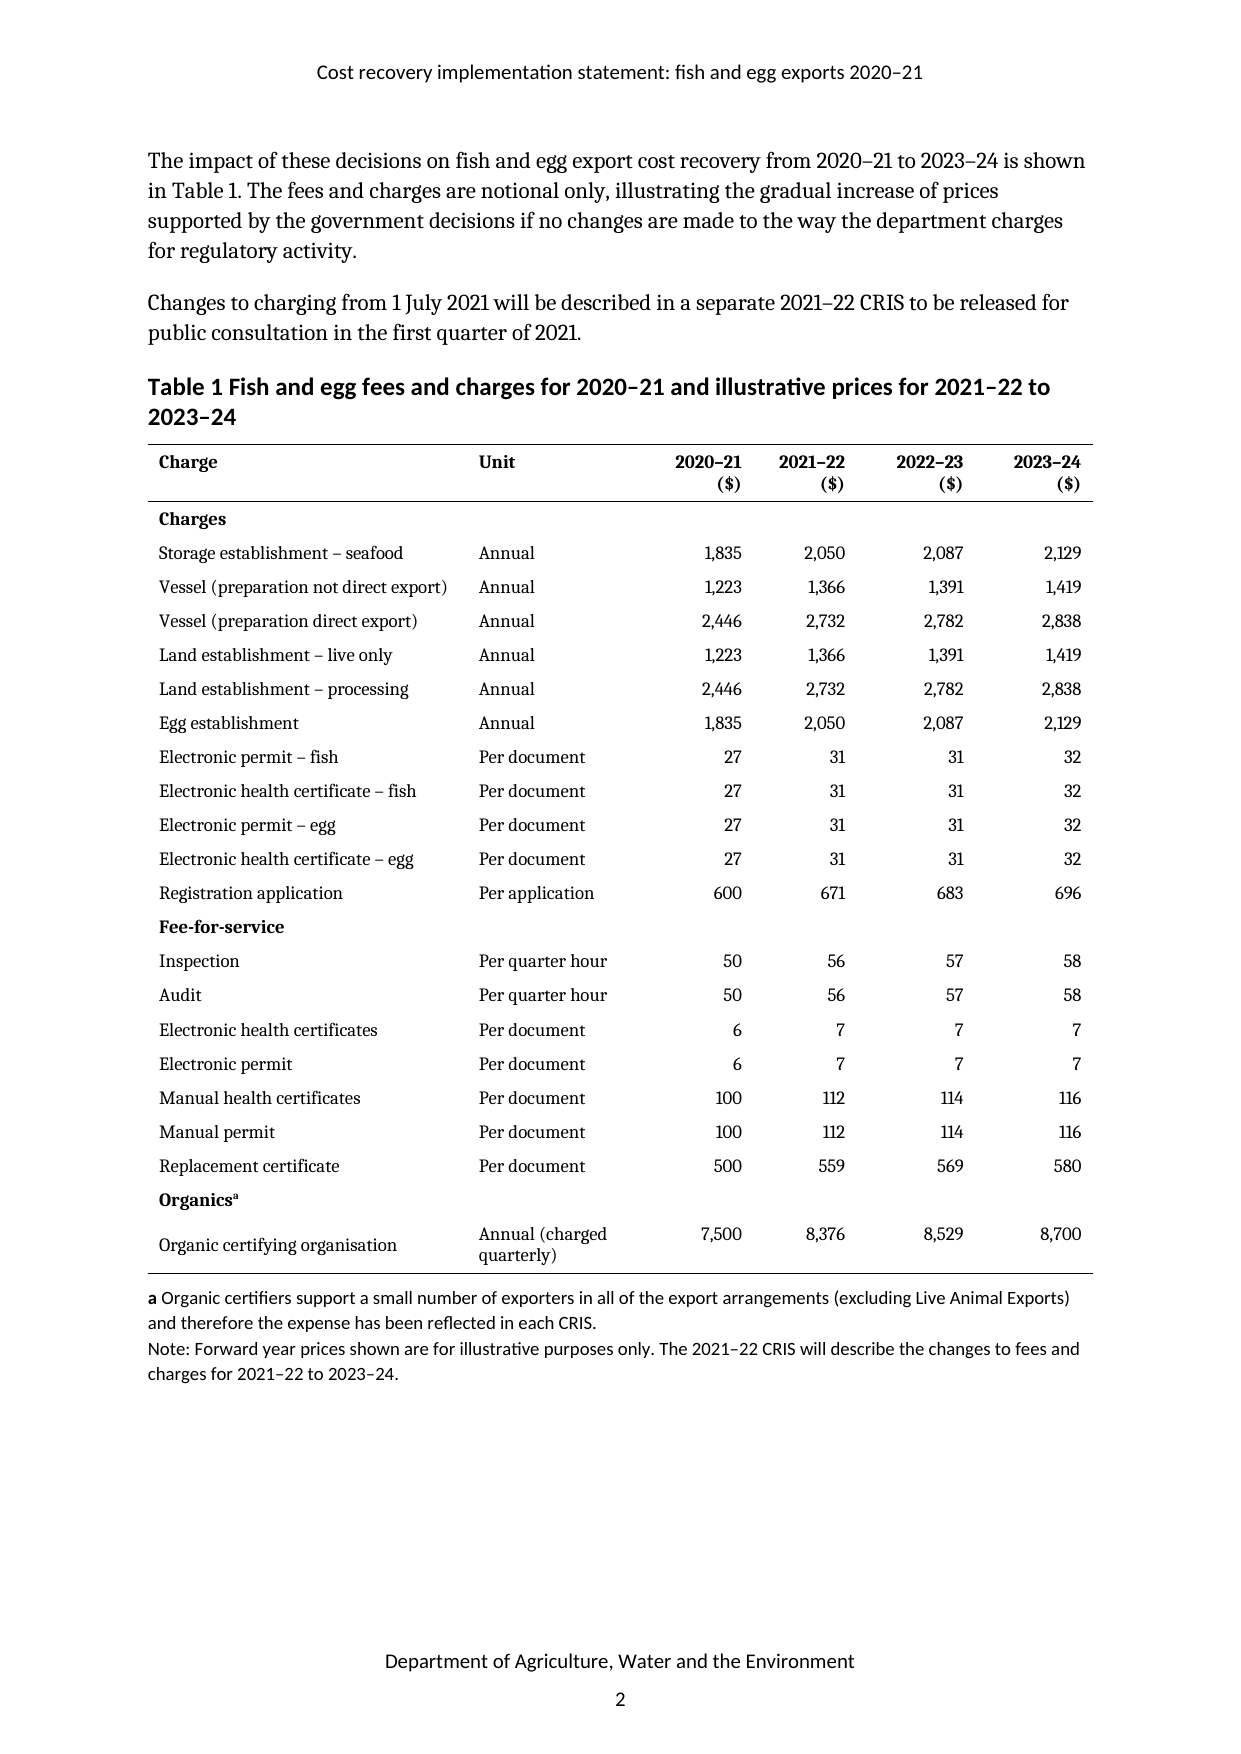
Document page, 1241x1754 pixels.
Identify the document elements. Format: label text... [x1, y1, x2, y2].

table_cell 56 [753, 945, 856, 979]
table_cell 7 [975, 1013, 1092, 1047]
table_cell 1,366 [753, 570, 856, 604]
table_cell 31 [753, 740, 856, 774]
table_cell 7 [856, 1047, 974, 1081]
table_cell Organicsa [148, 1183, 1092, 1217]
table_cell 100 [650, 1115, 753, 1149]
table_cell 2,050 [753, 536, 856, 570]
table_cell 31 [753, 809, 856, 842]
table_cell 114 [856, 1081, 974, 1115]
table_cell 500 [650, 1149, 753, 1183]
table_cell 58 [975, 979, 1092, 1013]
table_cell 1,366 [753, 638, 856, 672]
table_cell Annual (charged quarterly) [467, 1217, 650, 1273]
table_cell Fee-for-service [148, 911, 1092, 945]
table_header 2020–21 ($) [650, 445, 753, 501]
table_cell 671 [753, 877, 856, 911]
table_cell Audit [148, 979, 467, 1013]
table_header 2022–23 ($) [856, 445, 974, 501]
table_cell 2,129 [975, 706, 1092, 740]
table_cell 31 [856, 809, 974, 842]
table_cell Per application [467, 877, 650, 911]
table_cell Per document [467, 774, 650, 808]
table_cell 2,050 [753, 706, 856, 740]
table_cell 696 [975, 877, 1092, 911]
table_cell 8,529 [856, 1217, 974, 1273]
table_cell Per document [467, 1081, 650, 1115]
table_cell Egg establishment [148, 706, 467, 740]
table_cell 7 [753, 1047, 856, 1081]
table_cell 2,129 [975, 536, 1092, 570]
table_cell Annual [467, 706, 650, 740]
table_cell Electronic health certificate – egg [148, 843, 467, 877]
table_cell 27 [650, 809, 753, 842]
table_cell Registration application [148, 877, 467, 911]
table_cell Per document [467, 843, 650, 877]
table_cell Vessel (preparation not direct export) [148, 570, 467, 604]
table_cell Per document [467, 1115, 650, 1149]
table_cell 2,087 [856, 706, 974, 740]
table_cell 1,223 [650, 570, 753, 604]
table_cell Per quarter hour [467, 945, 650, 979]
table_cell Organic certifying organisation [148, 1217, 467, 1273]
table_cell Land establishment – processing [148, 672, 467, 706]
table_cell 1,419 [975, 570, 1092, 604]
table_cell 31 [856, 740, 974, 774]
table_cell Per document [467, 1149, 650, 1183]
table_cell 8,376 [753, 1217, 856, 1273]
table_cell 6 [650, 1013, 753, 1047]
table_header Charge [148, 445, 467, 501]
table_cell Charges [148, 502, 1092, 536]
table_cell Per document [467, 1013, 650, 1047]
table_cell 2,087 [856, 536, 974, 570]
table_cell 2,446 [650, 604, 753, 638]
table_cell Annual [467, 570, 650, 604]
table_cell Annual [467, 638, 650, 672]
table_cell 31 [753, 774, 856, 808]
table_cell Electronic permit [148, 1047, 467, 1081]
table_cell Replacement certificate [148, 1149, 467, 1183]
table_cell 58 [975, 945, 1092, 979]
table_cell 112 [753, 1115, 856, 1149]
table_cell 683 [856, 877, 974, 911]
table_cell 559 [753, 1149, 856, 1183]
table_cell 27 [650, 843, 753, 877]
table_cell 50 [650, 945, 753, 979]
table_cell 32 [975, 740, 1092, 774]
table_cell Manual permit [148, 1115, 467, 1149]
table_cell 1,391 [856, 638, 974, 672]
table_cell 50 [650, 979, 753, 1013]
text The impact of these decisions on fish and egg export cost recovery from 2020–21 to 2023–24 is shown in Table 1. The fees and charges are notional only, illustrating the gradual increase of prices supported by the government decisions if no changes are made to the way the department charges for regulatory activity. [148, 148, 1092, 265]
table_cell 600 [650, 877, 753, 911]
table_cell 8,700 [975, 1217, 1092, 1273]
text Changes to charging from 1 July 2021 will be described in a separate 2021–22 CRIS to be released for public consultation in the first quarter of 2021. [148, 289, 1092, 346]
table_cell 100 [650, 1081, 753, 1115]
table_cell Manual health certificates [148, 1081, 467, 1115]
table_cell Electronic permit – egg [148, 809, 467, 842]
table_cell 2,732 [753, 672, 856, 706]
table_cell Per document [467, 1047, 650, 1081]
table_cell Electronic health certificates [148, 1013, 467, 1047]
table_cell 31 [856, 843, 974, 877]
table_cell 1,391 [856, 570, 974, 604]
table_cell 580 [975, 1149, 1092, 1183]
table_cell 2,732 [753, 604, 856, 638]
table_cell 2,838 [975, 672, 1092, 706]
table_cell 2,782 [856, 604, 974, 638]
table_cell 6 [650, 1047, 753, 1081]
text Table 1 Fish and egg fees and charges for 2020–21 and illustrative prices for 2021–22 to 2023–24 [148, 371, 1092, 432]
table_cell 1,835 [650, 706, 753, 740]
table_cell Annual [467, 604, 650, 638]
table_cell Per document [467, 809, 650, 842]
table_cell 56 [753, 979, 856, 1013]
table_cell 2,782 [856, 672, 974, 706]
text Note: Forward year prices shown are for illustrative purposes only. The 2021–22 CRIS will describe the changes to fees and charges for 2021–22 to 2023–24. [148, 1337, 1092, 1385]
table_cell 116 [975, 1081, 1092, 1115]
table_cell 114 [856, 1115, 974, 1149]
table_cell 57 [856, 979, 974, 1013]
table_cell 7 [753, 1013, 856, 1047]
text a Organic certifiers support a small number of exporters in all of the export arrangements (excluding Live Animal Exports) and therefore the expense has been reflected in each CRIS. [148, 1286, 1092, 1334]
table_cell Per quarter hour [467, 979, 650, 1013]
table_cell Per document [467, 740, 650, 774]
table_cell Electronic permit – fish [148, 740, 467, 774]
table_cell Annual [467, 536, 650, 570]
table_cell 1,419 [975, 638, 1092, 672]
table_header 2021–22 ($) [753, 445, 856, 501]
table_cell 7,500 [650, 1217, 753, 1273]
table_cell 32 [975, 774, 1092, 808]
table_cell 31 [753, 843, 856, 877]
table_cell Annual [467, 672, 650, 706]
table_cell 27 [650, 740, 753, 774]
table_cell 32 [975, 843, 1092, 877]
table_cell 27 [650, 774, 753, 808]
table_cell 7 [975, 1047, 1092, 1081]
table_cell 1,223 [650, 638, 753, 672]
table_cell 7 [856, 1013, 974, 1047]
table_cell 116 [975, 1115, 1092, 1149]
table_header 2023–24 ($) [975, 445, 1092, 501]
table_cell 1,835 [650, 536, 753, 570]
table_cell 2,838 [975, 604, 1092, 638]
table_cell Land establishment – live only [148, 638, 467, 672]
table_cell 2,446 [650, 672, 753, 706]
table_cell Vessel (preparation direct export) [148, 604, 467, 638]
table_header Unit [467, 445, 650, 501]
table_cell 32 [975, 809, 1092, 842]
table_cell Storage establishment – seafood [148, 536, 467, 570]
table_cell 57 [856, 945, 974, 979]
table_cell 31 [856, 774, 974, 808]
table_cell 569 [856, 1149, 974, 1183]
table_cell Inspection [148, 945, 467, 979]
table_cell Electronic health certificate – fish [148, 774, 467, 808]
table_cell 112 [753, 1081, 856, 1115]
